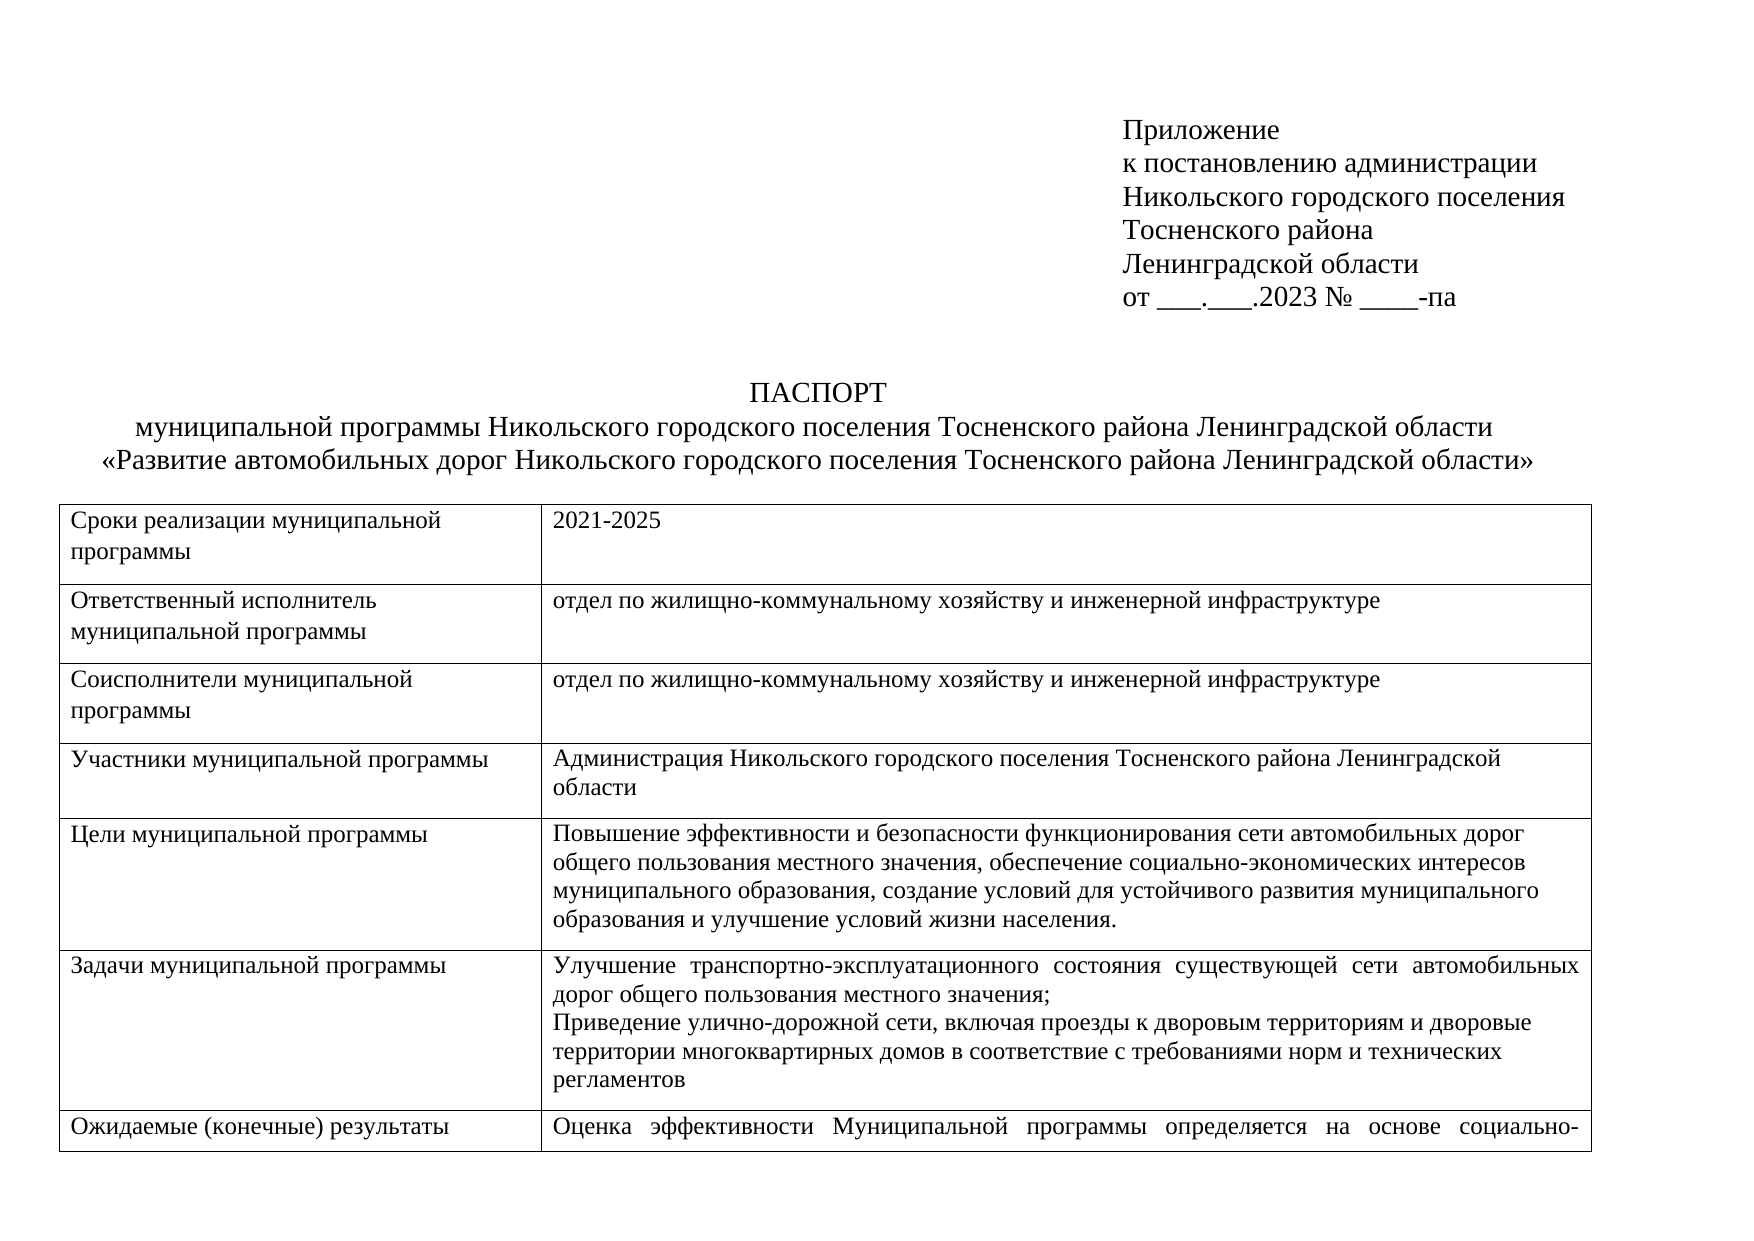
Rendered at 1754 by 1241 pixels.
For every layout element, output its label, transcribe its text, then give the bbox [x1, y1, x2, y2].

table_cell Улучшение транспортно-эксплуатационного состояния существующей сети автомобильных дорог общего пользования местного значения; Приведение улично-дорожной сети, включая проезды к дворовым территориям и дворовые территории многоквартирных домов в соответствие с требованиями норм и технических регламентов [542, 951, 1591, 1110]
table_cell Повышение эффективности и безопасности функционирования сети автомобильных дорог общего пользования местного значения, обеспечение социально-экономических интересов муниципального образования, создание условий для устойчивого развития муниципального образования и улучшение условий жизни населения. [542, 819, 1591, 949]
table_cell Ответственный исполнитель муниципальной программы [60, 585, 541, 663]
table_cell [60, 1111, 541, 1151]
table_header Сроки реализации муниципальной программы [60, 505, 541, 584]
table_header 2021-2025 [542, 505, 1591, 584]
text Тосненского района [59, 212, 1577, 246]
table_cell Администрация Никольского городского поселения Тосненского района Ленинградской области [542, 744, 1591, 818]
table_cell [542, 1111, 1591, 1151]
text Приложение [59, 112, 1577, 145]
table_cell отдел по жилищно-коммунальному хозяйству и инженерной инфраструктуре [542, 585, 1591, 663]
table_cell отдел по жилищно-коммунальному хозяйству и инженерной инфраструктуре [542, 664, 1591, 743]
table_cell Соисполнители муниципальной программы [60, 664, 541, 743]
table_cell Участники муниципальной программы [60, 744, 541, 818]
table_cell Задачи муниципальной программы [60, 951, 541, 1110]
text муниципальной программы Никольского городского поселения Тосненского района Ленинградской области «Развитие автомобильных дорог Никольского городского поселения Тосненского района Ленинградской области» [59, 409, 1577, 504]
text от ___.___.2023 № ____-па [59, 279, 1577, 313]
text Ленинградской области [59, 246, 1577, 279]
table_cell Цели муниципальной программы [60, 819, 541, 949]
text ПАСПОРТ [59, 375, 1577, 409]
text к постановлению администрации [59, 145, 1577, 179]
text Никольского городского поселения [59, 179, 1577, 212]
